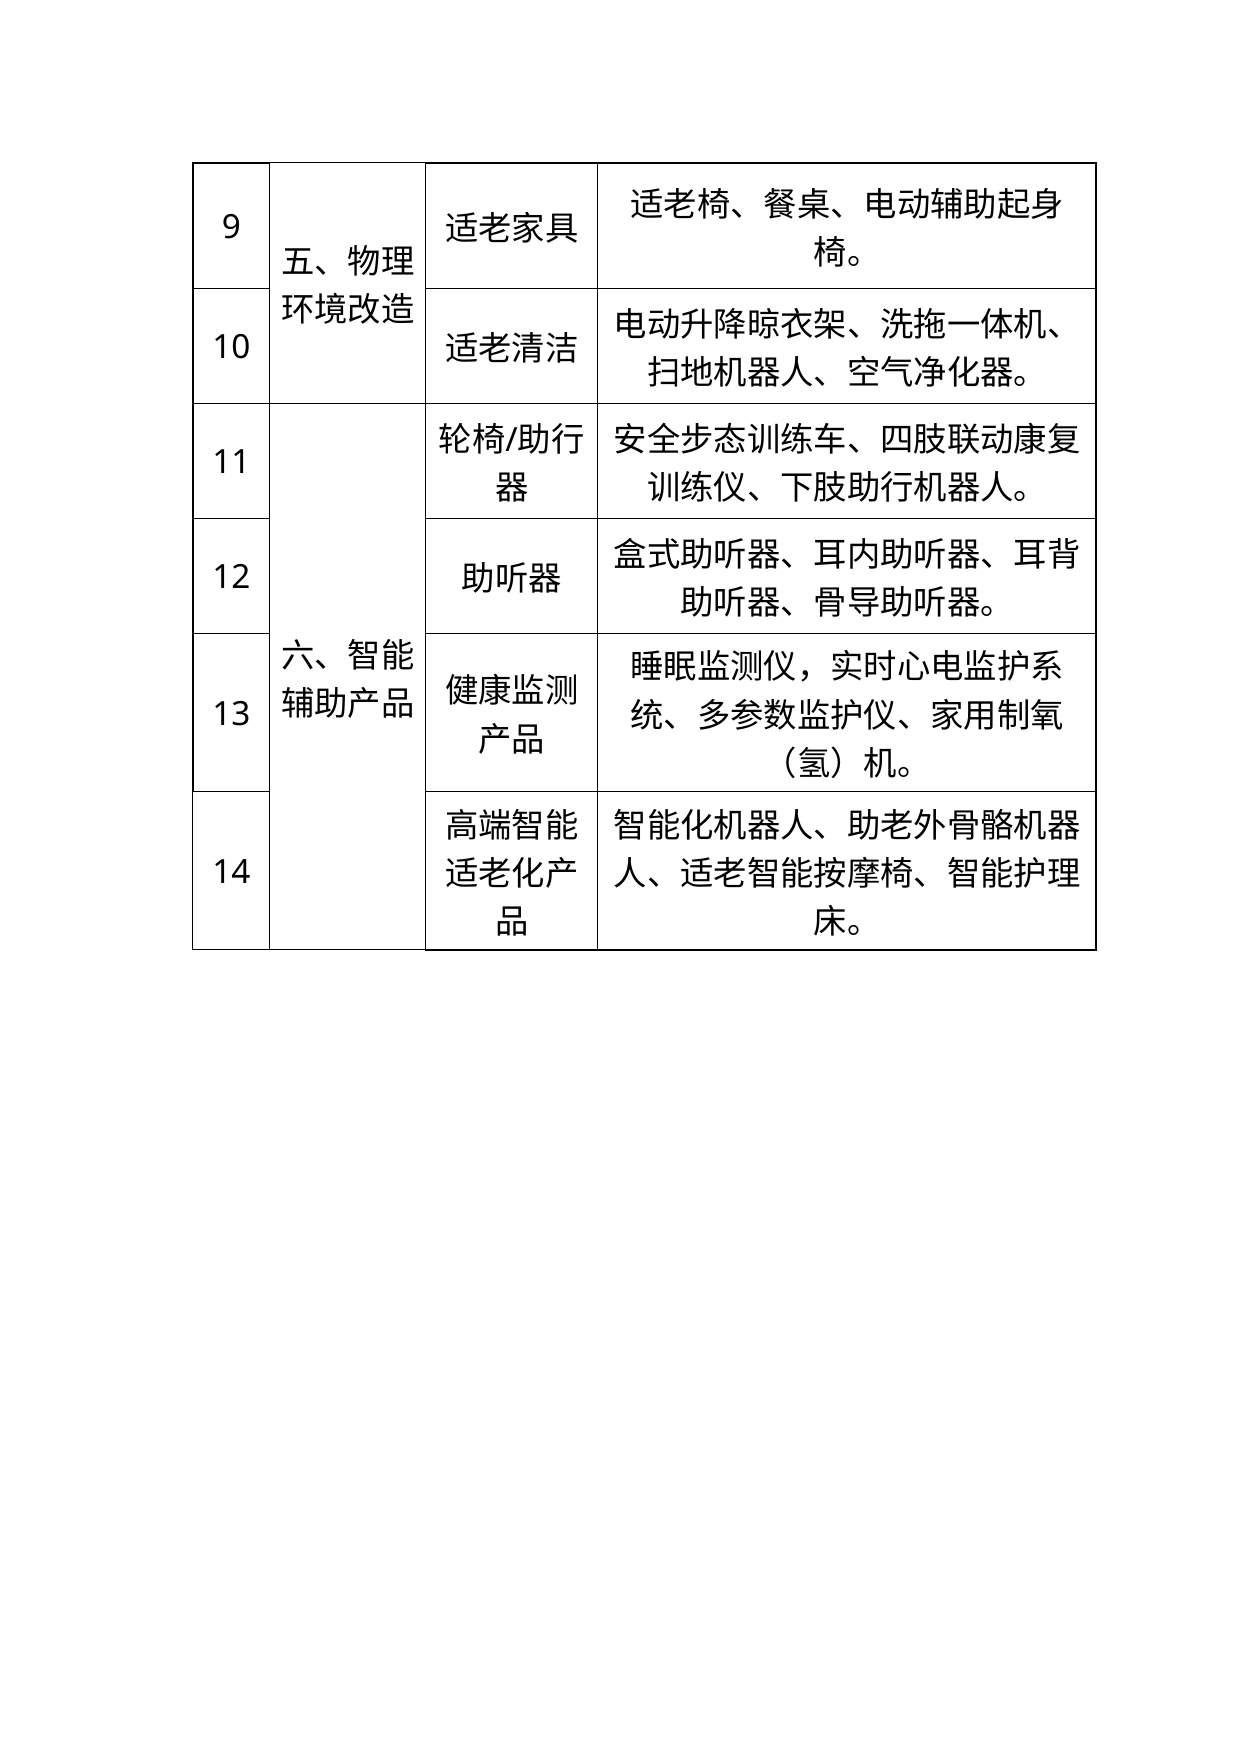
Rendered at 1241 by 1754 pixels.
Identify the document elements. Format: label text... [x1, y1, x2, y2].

table_cell 智能化机器人、助老外骨骼机器人、适老智能按摩椅、智能护理床。 [598, 792, 1095, 949]
table_cell 盒式助听器、耳内助听器、耳背助听器、骨导助听器。 [598, 519, 1095, 633]
table_cell 轮椅/助行器 [426, 404, 597, 518]
table_cell 适老椅、餐桌、电动辅助起身椅。 [598, 164, 1095, 288]
table_cell 健康监测 产品 [426, 634, 597, 791]
table_cell 适老家具 [426, 164, 597, 288]
table_cell 六、智能 辅助产品 [270, 404, 425, 949]
table_cell 助听器 [426, 519, 597, 633]
table_cell 10 [194, 289, 269, 403]
table_cell 11 [194, 404, 269, 518]
table_cell 适老清洁 [426, 289, 597, 403]
table_cell 睡眠监测仪，实时心电监护系统、多参数监护仪、家用制氧（氢）机。 [598, 634, 1095, 791]
table_cell 14 [193, 792, 269, 949]
table_cell 12 [194, 519, 269, 633]
table_cell 高端智能适老化产品 [426, 792, 597, 949]
table_cell 电动升降晾衣架、洗拖一体机、扫地机器人、空气净化器。 [598, 289, 1095, 403]
table_cell 五、物理 环境改造 [270, 163, 425, 403]
table_cell 9 [194, 164, 269, 288]
table_cell 安全步态训练车、四肢联动康复训练仪、下肢助行机器人。 [598, 404, 1095, 518]
table_cell 13 [194, 634, 269, 791]
